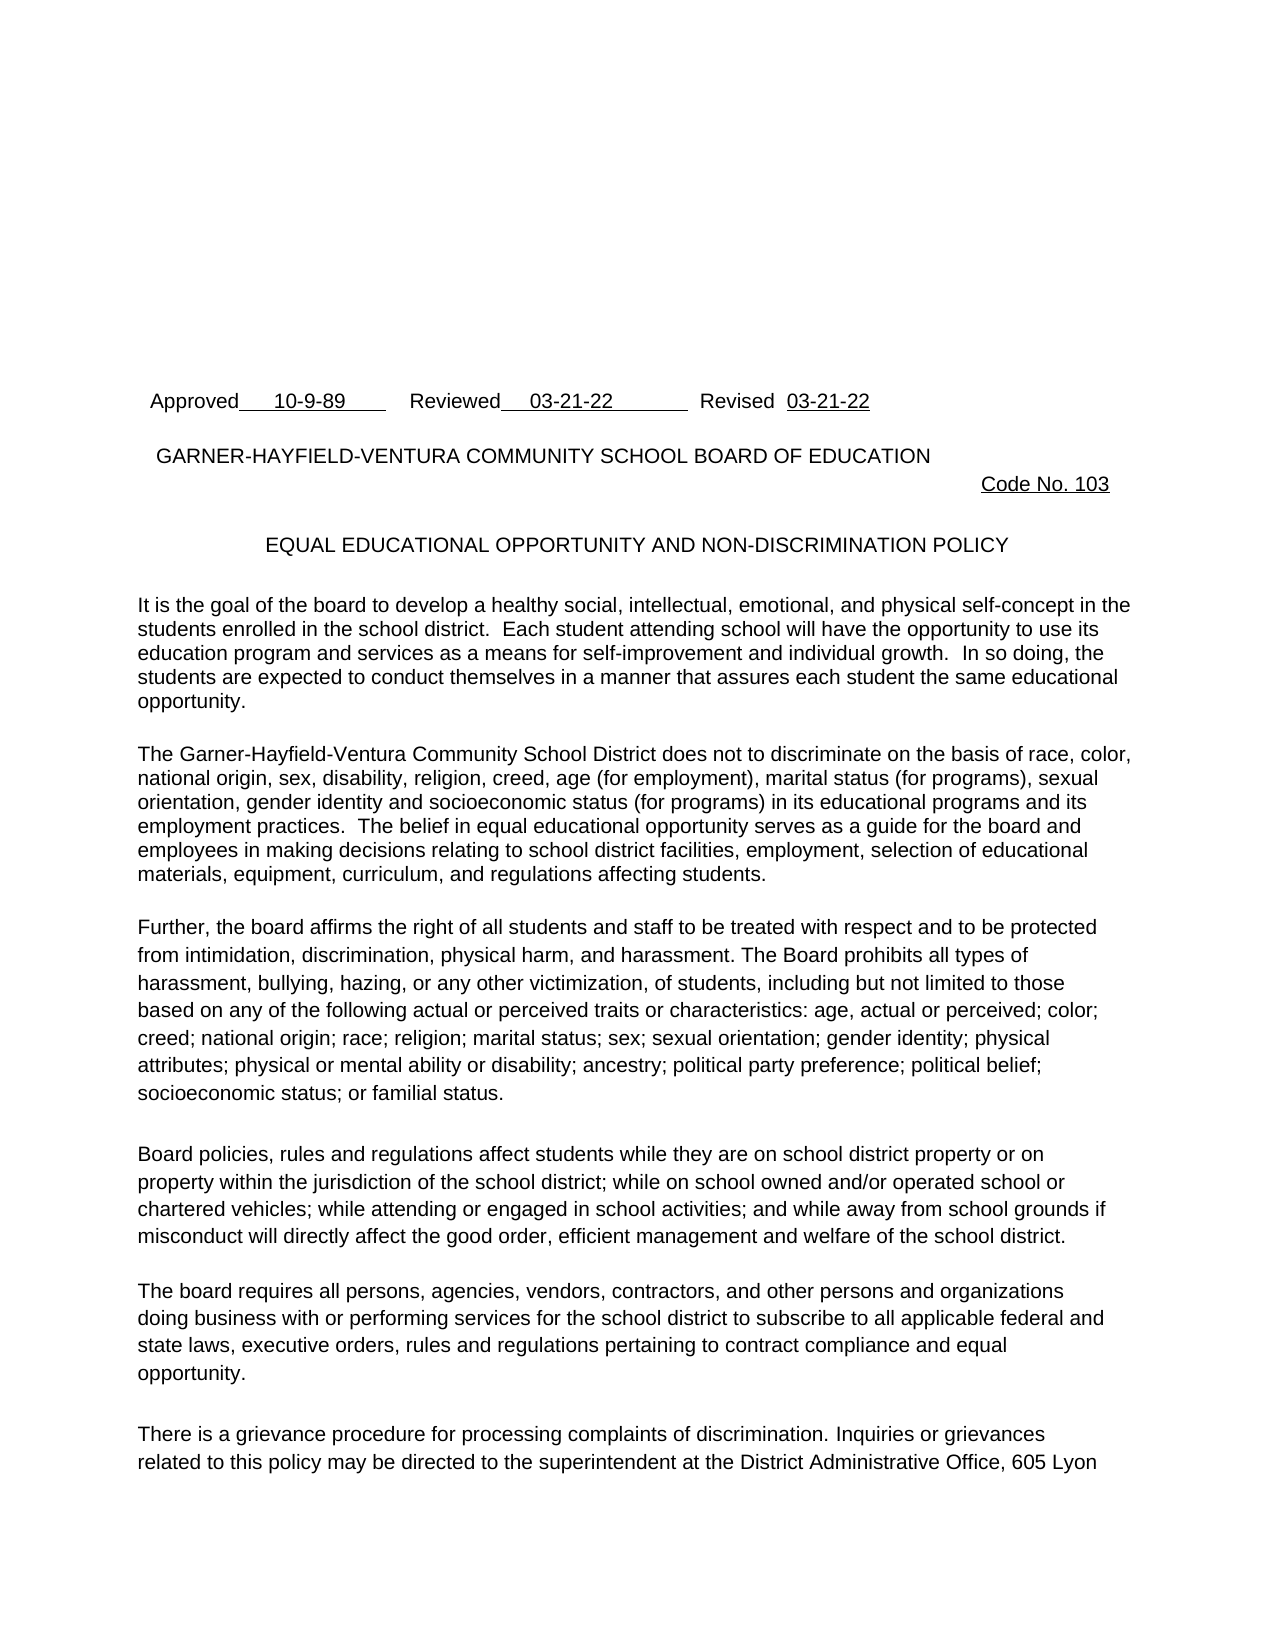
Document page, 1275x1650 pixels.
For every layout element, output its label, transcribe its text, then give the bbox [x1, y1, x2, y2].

text Approved 10-9-89 Reviewed 03-21-22 Revised 03-21-22 [150, 389, 1135, 413]
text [137, 1422, 1111, 1474]
text EQUAL EDUCATIONAL OPPORTUNITY AND NON-DISCRIMINATION POLICY [265, 533, 1135, 557]
text GARNER-HAYFIELD-VENTURA COMMUNITY SCHOOL BOARD OF EDUCATION [156, 444, 1135, 468]
text Further, the board affirms the right of all students and staff to be treated with respect and to be protected from intimidation, discrimination, physical harm, and harassment. The Board prohibits all types of harassment, bullying, hazing, or any other victimization, of students, including but not limited to those based on any of the following actual or perceived traits or characteristics: age, actual or perceived; color; creed; national origin; race; religion; marital status; sex; sexual orientation; gender identity; physical attributes; physical or mental ability or disability; ancestry; political party preference; political belief; socioeconomic status; or familial status. [137, 915, 1111, 1104]
text The board requires all persons, agencies, vendors, contractors, and other persons and organizations doing business with or performing services for the school district to subscribe to all applicable federal and state laws, executive orders, rules and regulations pertaining to contract compliance and equal opportunity. [137, 1279, 1121, 1384]
text Code No. 103 [981, 471, 1135, 495]
